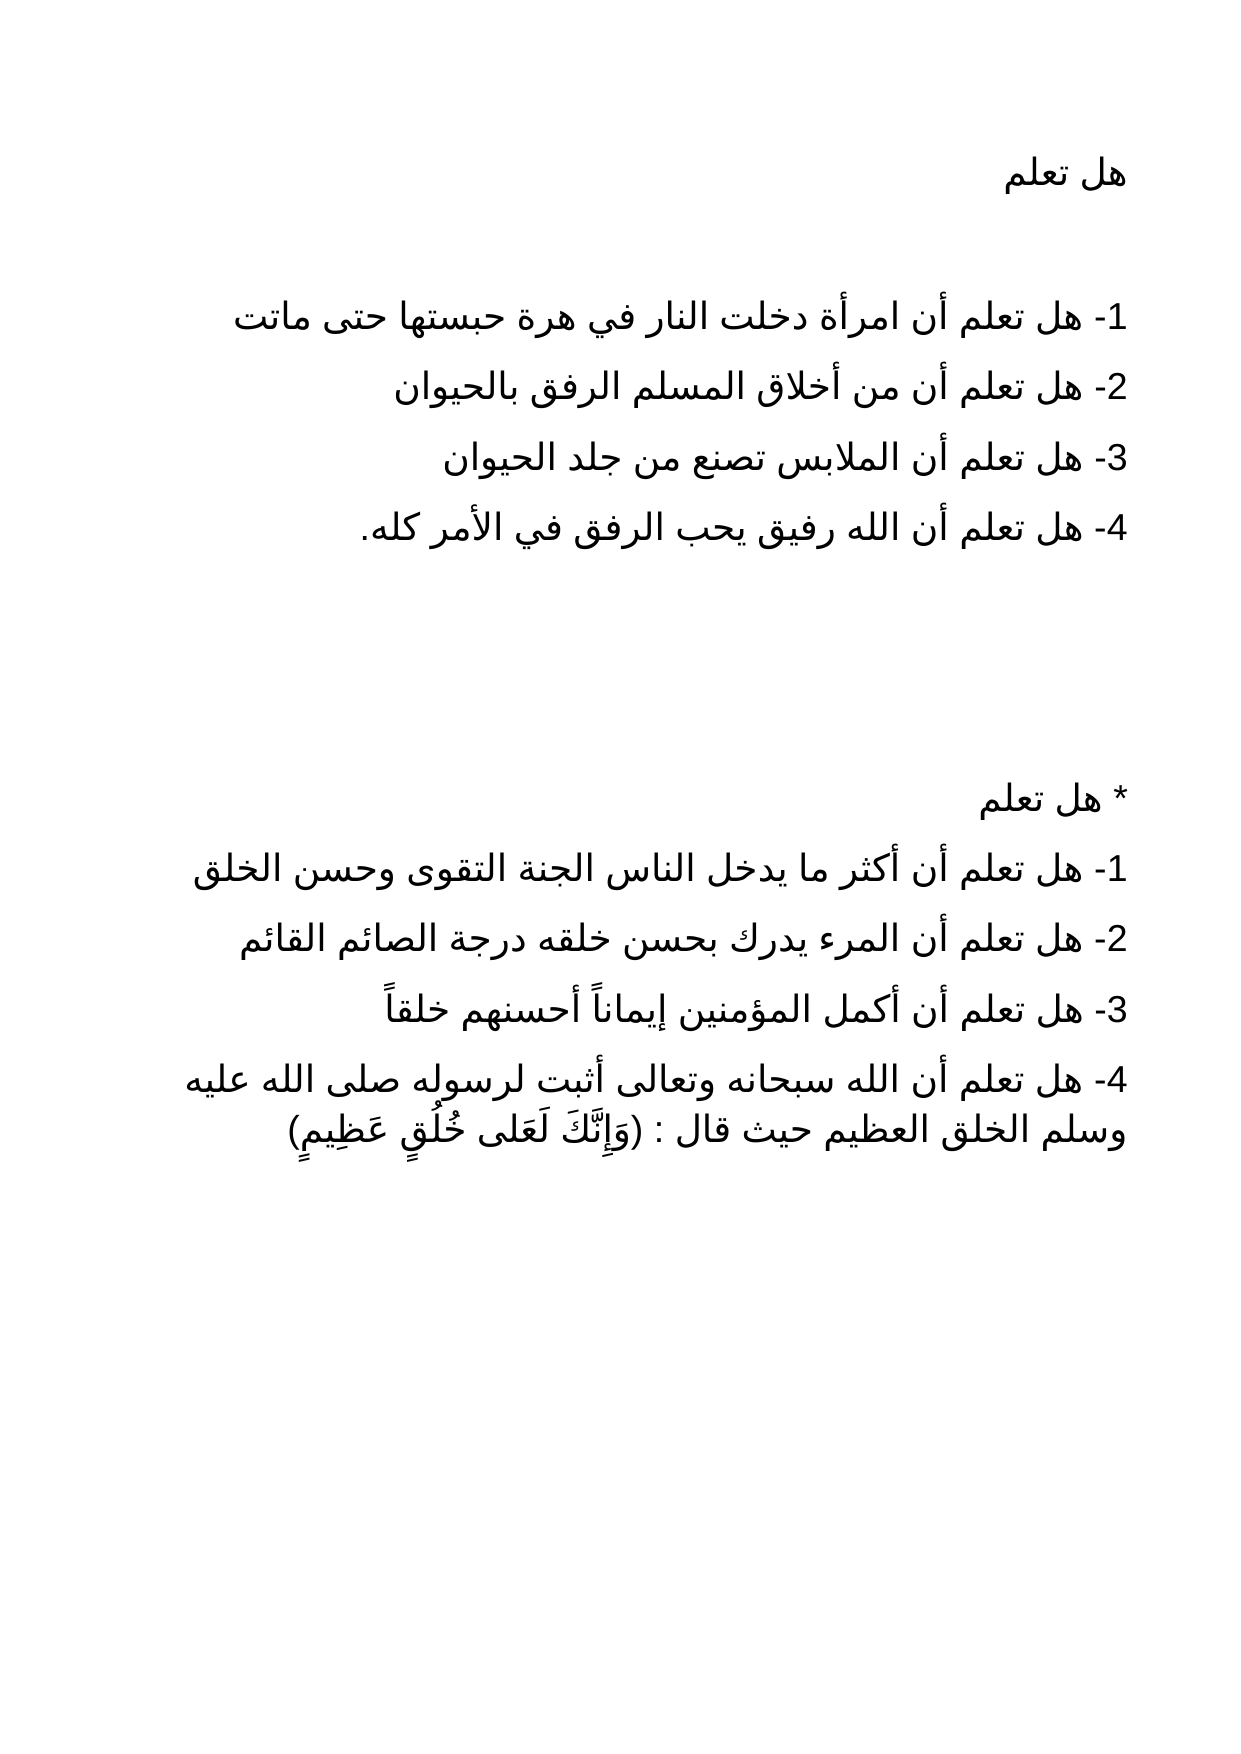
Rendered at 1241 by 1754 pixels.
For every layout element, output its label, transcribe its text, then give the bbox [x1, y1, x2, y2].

text 4- هل تعلم أن الله رفيق يحب الرفق في الأمر كله. [112, 505, 1128, 548]
text هل تعلم [112, 150, 1128, 193]
text 3- هل تعلم أن الملابس تصنع من جلد الحيوان [112, 435, 1128, 478]
text * هل تعلم [112, 776, 1128, 819]
text 3- هل تعلم أن أكمل المؤمنين إيماناً أحسنهم خلقاً [112, 987, 1128, 1030]
text 1- هل تعلم أن أكثر ما يدخل الناس الجنة التقوى وحسن الخلق [112, 846, 1128, 889]
text 2- هل تعلم أن المرء يدرك بحسن خلقه درجة الصائم القائم [112, 917, 1128, 960]
text 2- هل تعلم أن من أخلاق المسلم الرفق بالحيوان [112, 364, 1128, 407]
text 1- هل تعلم أن امرأة دخلت النار في هرة حبستها حتى ماتت [112, 294, 1128, 337]
text 4- هل تعلم أن الله سبحانه وتعالى أثبت لرسوله صلى الله عليه وسلم الخلق العظيم حيث قال : (وَإِنَّكَ لَعَلى خُلُقٍ عَظِيمٍ) [112, 1057, 1128, 1150]
